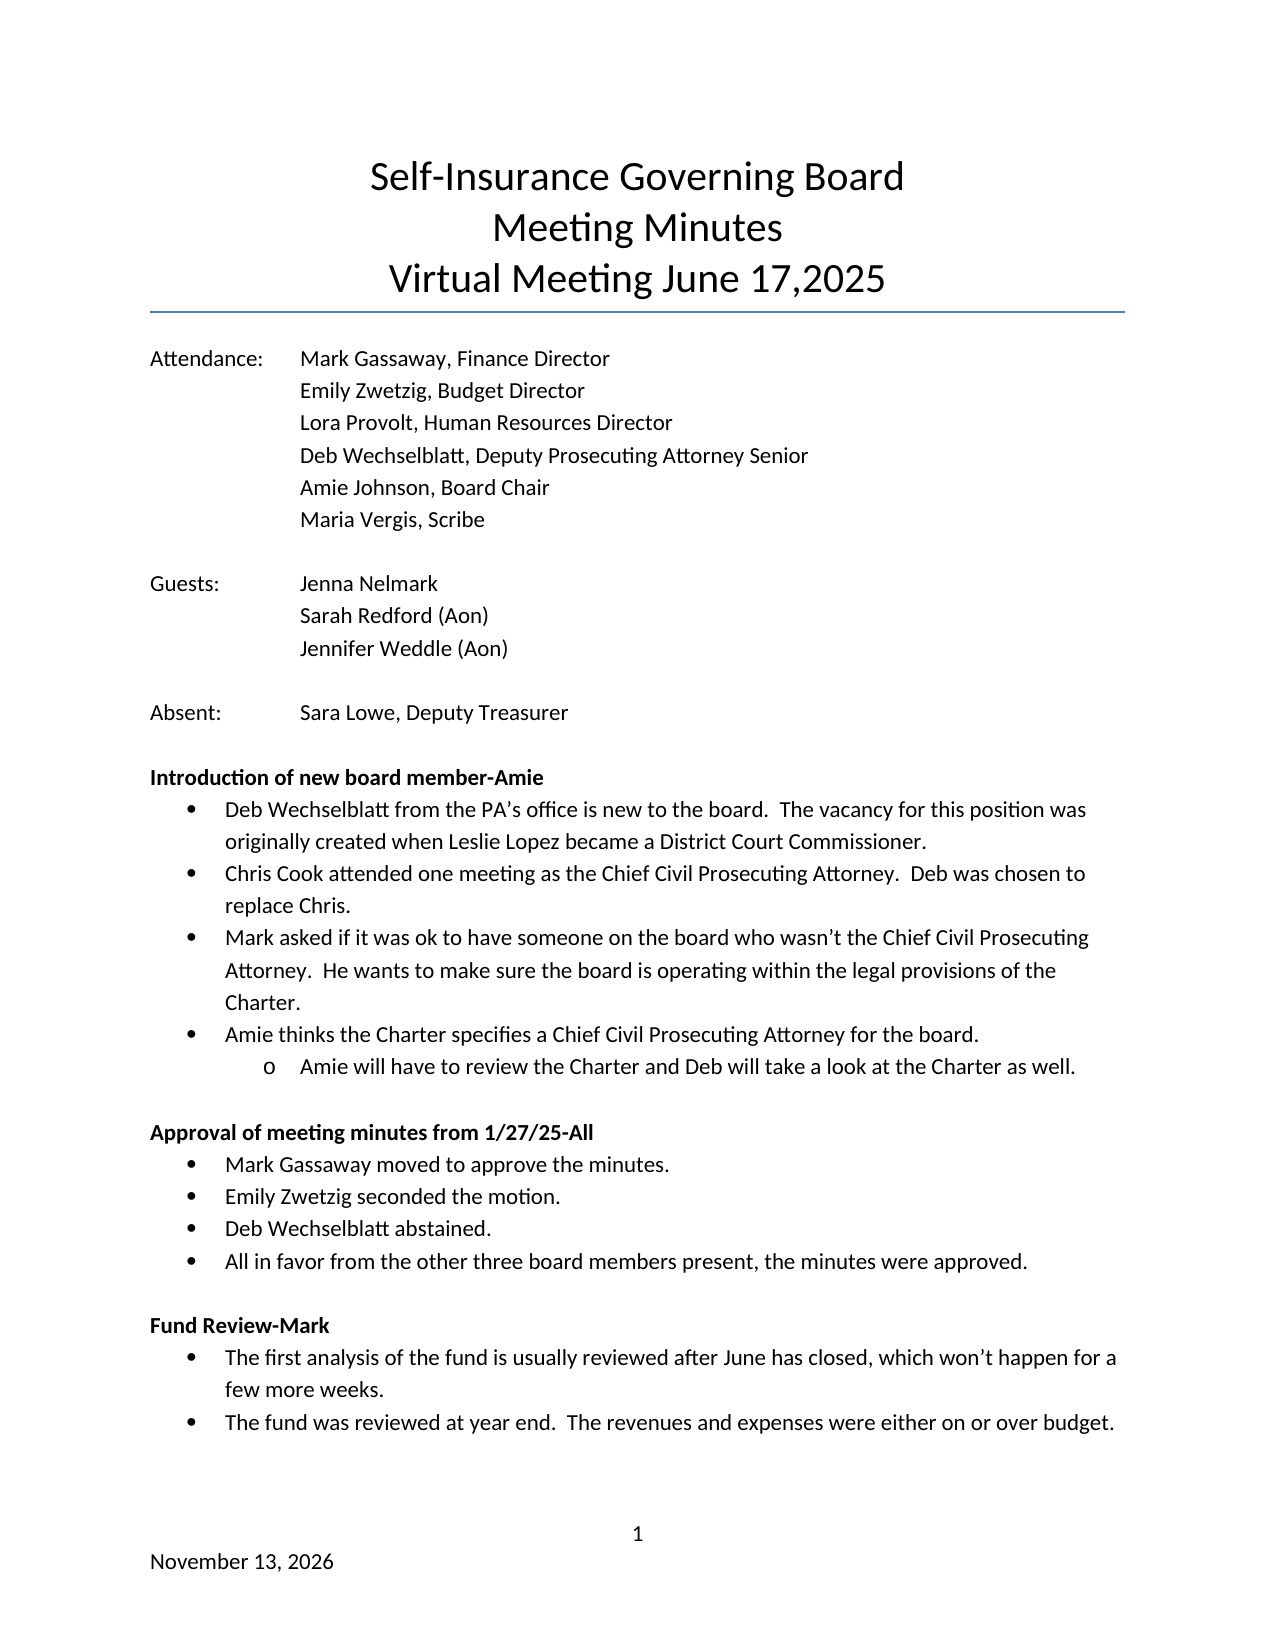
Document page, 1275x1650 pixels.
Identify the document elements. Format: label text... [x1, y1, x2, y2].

text Absent: Sara Lowe, Deputy Treasurer [150, 698, 1125, 726]
title Virtual Meeting June 17,2025 [150, 252, 1125, 311]
text Fund Review-Mark [150, 1311, 1125, 1339]
list Mark Gassaway moved to approve the minutes. [187, 1150, 1125, 1178]
list Chris Cook attended one meeting as the Chief Civil Prosecuting Attorney. Deb was chosen to replace Chris. [187, 859, 1125, 919]
list The first analysis of the fund is usually reviewed after June has closed, which won’t happen for a few more weeks. [187, 1343, 1125, 1403]
text Emily Zwetzig, Budget Director [150, 376, 1125, 404]
text Approval of meeting minutes from 1/27/25-All [150, 1118, 1125, 1146]
list Amie will have to review the Charter and Deb will take a look at the Charter as well. [262, 1052, 1125, 1081]
title Self-Insurance Governing Board [150, 150, 1125, 201]
text Introduction of new board member-Amie [150, 763, 1125, 791]
text Maria Vergis, Scribe [225, 505, 1125, 533]
list The fund was reviewed at year end. The revenues and expenses were either on or over budget. [187, 1408, 1125, 1436]
list Deb Wechselblatt abstained. [187, 1214, 1125, 1243]
text Attendance: Mark Gassaway, Finance Director [150, 344, 1125, 372]
list Emily Zwetzig seconded the motion. [187, 1182, 1125, 1210]
text Amie Johnson, Board Chair [150, 473, 1125, 501]
text Deb Wechselblatt, Deputy Prosecuting Attorney Senior [150, 441, 1125, 469]
text Sarah Redford (Aon) [225, 602, 1125, 630]
list Amie thinks the Charter specifies a Chief Civil Prosecuting Attorney for the board. [187, 1020, 1125, 1048]
text Guests: Jenna Nelmark [150, 569, 1125, 597]
list Deb Wechselblatt from the PA’s office is new to the board. The vacancy for this position was originally created when Leslie Lopez became a District Court Commissioner. [187, 795, 1125, 855]
title Meeting Minutes [150, 201, 1125, 252]
list All in favor from the other three board members present, the minutes were approved. [187, 1247, 1125, 1275]
text Lora Provolt, Human Resources Director [150, 408, 1125, 437]
list Mark asked if it was ok to have someone on the board who wasn’t the Chief Civil Prosecuting Attorney. He wants to make sure the board is operating within the legal provisions of the Charter. [187, 923, 1125, 1016]
text Jennifer Weddle (Aon) [225, 634, 1125, 662]
